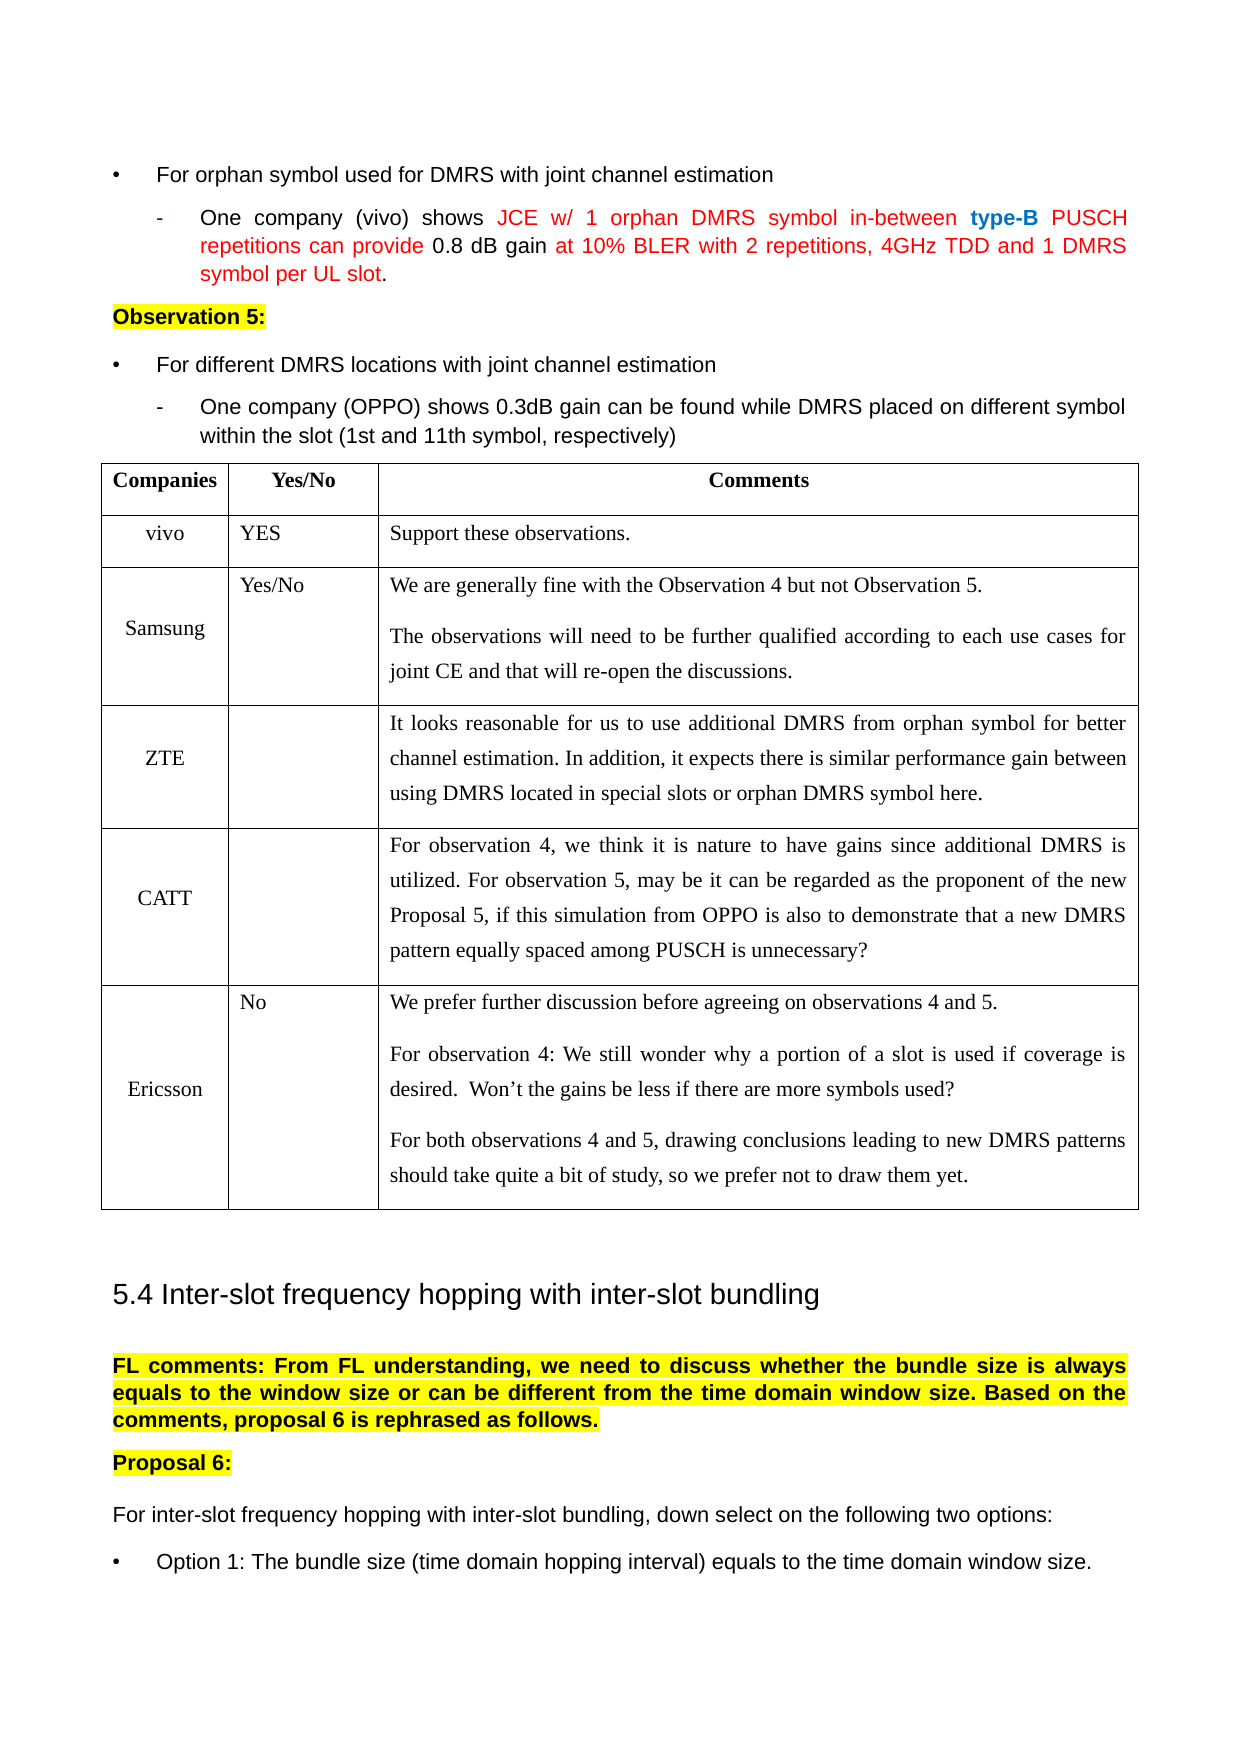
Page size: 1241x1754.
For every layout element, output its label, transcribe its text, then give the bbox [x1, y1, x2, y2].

text Proposal 6: [112, 1447, 1128, 1479]
subtitle 5.4 Inter-slot frequency hopping with inter-slot bundling [112, 1261, 1128, 1326]
table_cell vivo [102, 516, 228, 567]
table_header Comments [379, 464, 1138, 515]
table_header Companies [102, 464, 228, 515]
table_cell Samsung [102, 568, 228, 705]
table_cell [229, 706, 378, 827]
table_cell We are generally fine with the Observation 4 but not Observation 5. The observations will need to be further qualified according to each use cases for joint CE and that will re-open the discussions. [379, 568, 1138, 705]
table_cell [229, 829, 378, 985]
table_cell Ericsson [102, 986, 228, 1209]
text For inter-slot frequency hopping with inter-slot bundling, down select on the following two options: [112, 1498, 1128, 1530]
table_cell ZTE [102, 706, 228, 827]
list For different DMRS locations with joint channel estimation [112, 351, 1128, 377]
table_cell Yes/No [229, 568, 378, 705]
table_cell No [229, 986, 378, 1209]
text FL comments: From FL understanding, we need to discuss whether the bundle size is always equals to the window size or can be different from the time domain window size. Based on the comments, proposal 6 is rephrased as follows. [112, 1353, 1128, 1432]
list Option 1: The bundle size (time domain hopping interval) equals to the time domain window size. [112, 1549, 1128, 1574]
table_cell CATT [102, 829, 228, 985]
table_cell For observation 4, we think it is nature to have gains since additional DMRS is utilized. For observation 5, may be it can be regarded as the proponent of the new Proposal 5, if this simulation from OPPO is also to demonstrate that a new DMRS pattern equally spaced among PUSCH is unnecessary? [379, 829, 1138, 985]
table_cell Support these observations. [379, 516, 1138, 567]
table_cell We prefer further discussion before agreeing on observations 4 and 5. For observation 4: We still wonder why a portion of a slot is used if coverage is desired. Won’t the gains be less if there are more symbols used? For both observations 4 and 5, drawing conclusions leading to new DMRS patterns should take quite a bit of study, so we prefer not to draw them yet. [379, 986, 1138, 1209]
table_header Yes/No [229, 464, 378, 515]
table_cell YES [229, 516, 378, 567]
text Observation 5: [112, 300, 1128, 333]
list For orphan symbol used for DMRS with joint channel estimation [112, 162, 1128, 187]
table_cell It looks reasonable for us to use additional DMRS from orphan symbol for better channel estimation. In addition, it expects there is similar performance gain between using DMRS located in special slots or orphan DMRS symbol here. [379, 706, 1138, 827]
list One company (vivo) shows JCE w/ 1 orphan DMRS symbol in-between type-B PUSCH repetitions can provide 0.8 dB gain at 10% BLER with 2 repetitions, 4GHz TDD and 1 DMRS symbol per UL slot. [156, 202, 1128, 286]
list One company (OPPO) shows 0.3dB gain can be found while DMRS placed on different symbol within the slot (1st and 11th symbol, respectively) [156, 391, 1128, 448]
